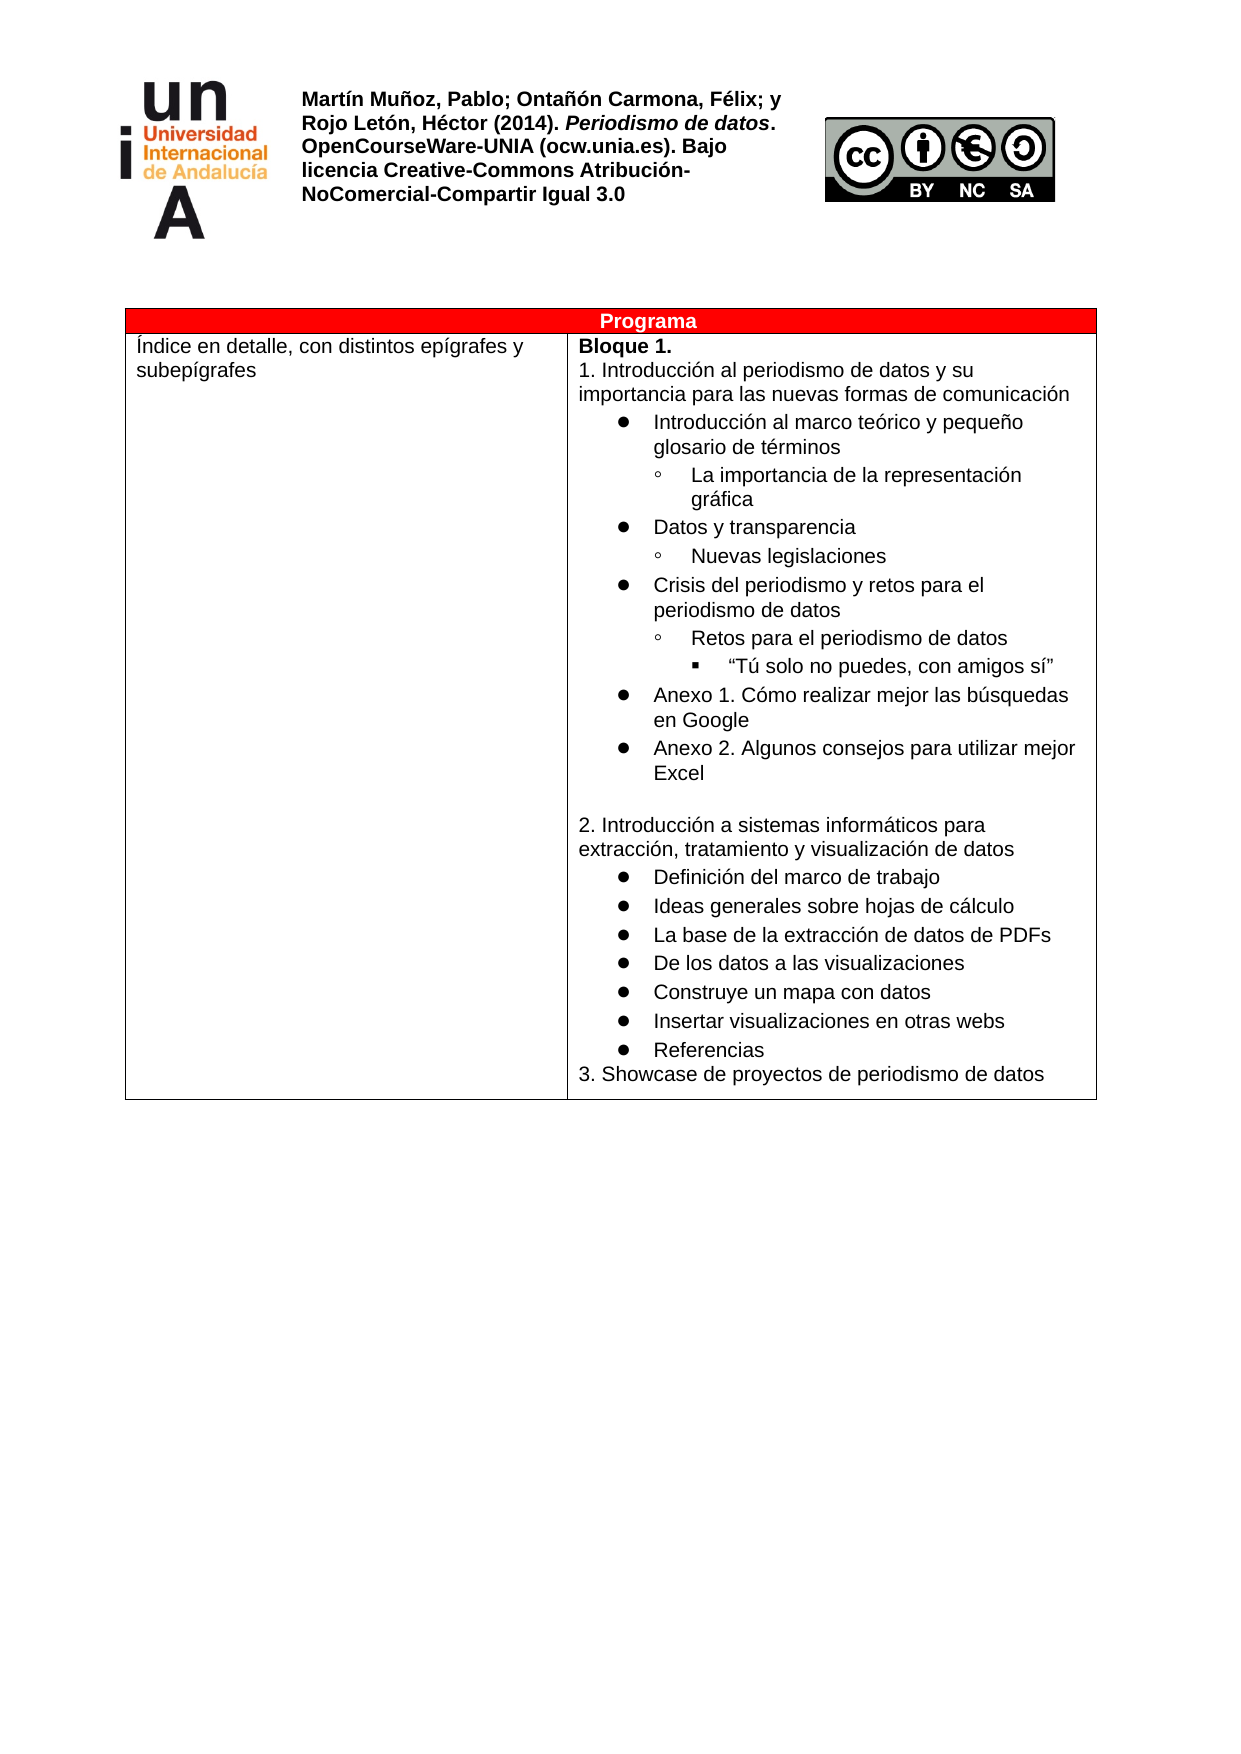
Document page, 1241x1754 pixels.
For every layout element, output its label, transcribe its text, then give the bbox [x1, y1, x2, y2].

table_cell Índice en detalle, con distintos epígrafes y subepígrafes [126, 334, 567, 1099]
table_cell Bloque 1. 1. Introducción al periodismo de datos y su importancia para las nuevas formas de comunicación Introducción al marco teórico y pequeño glosario de términos La importancia de la representación gráfica Datos y transparencia Nuevas legislaciones Crisis del periodismo y retos para el periodismo de datos Retos para el periodismo de datos “Tú solo no puedes, con amigos sí” Anexo 1. Cómo realizar mejor las búsquedas en Google Anexo 2. Algunos consejos para utilizar mejor Excel 2. Introducción a sistemas informáticos para extracción, tratamiento y visualización de datos Definición del marco de trabajo Ideas generales sobre hojas de cálculo La base de la extracción de datos de PDFs De los datos a las visualizaciones Construye un mapa con datos Insertar visualizaciones en otras webs Referencias 3. Showcase de proyectos de periodismo de datos [568, 334, 1096, 1099]
picture [117, 77, 272, 242]
table_header Programa [126, 309, 1096, 333]
